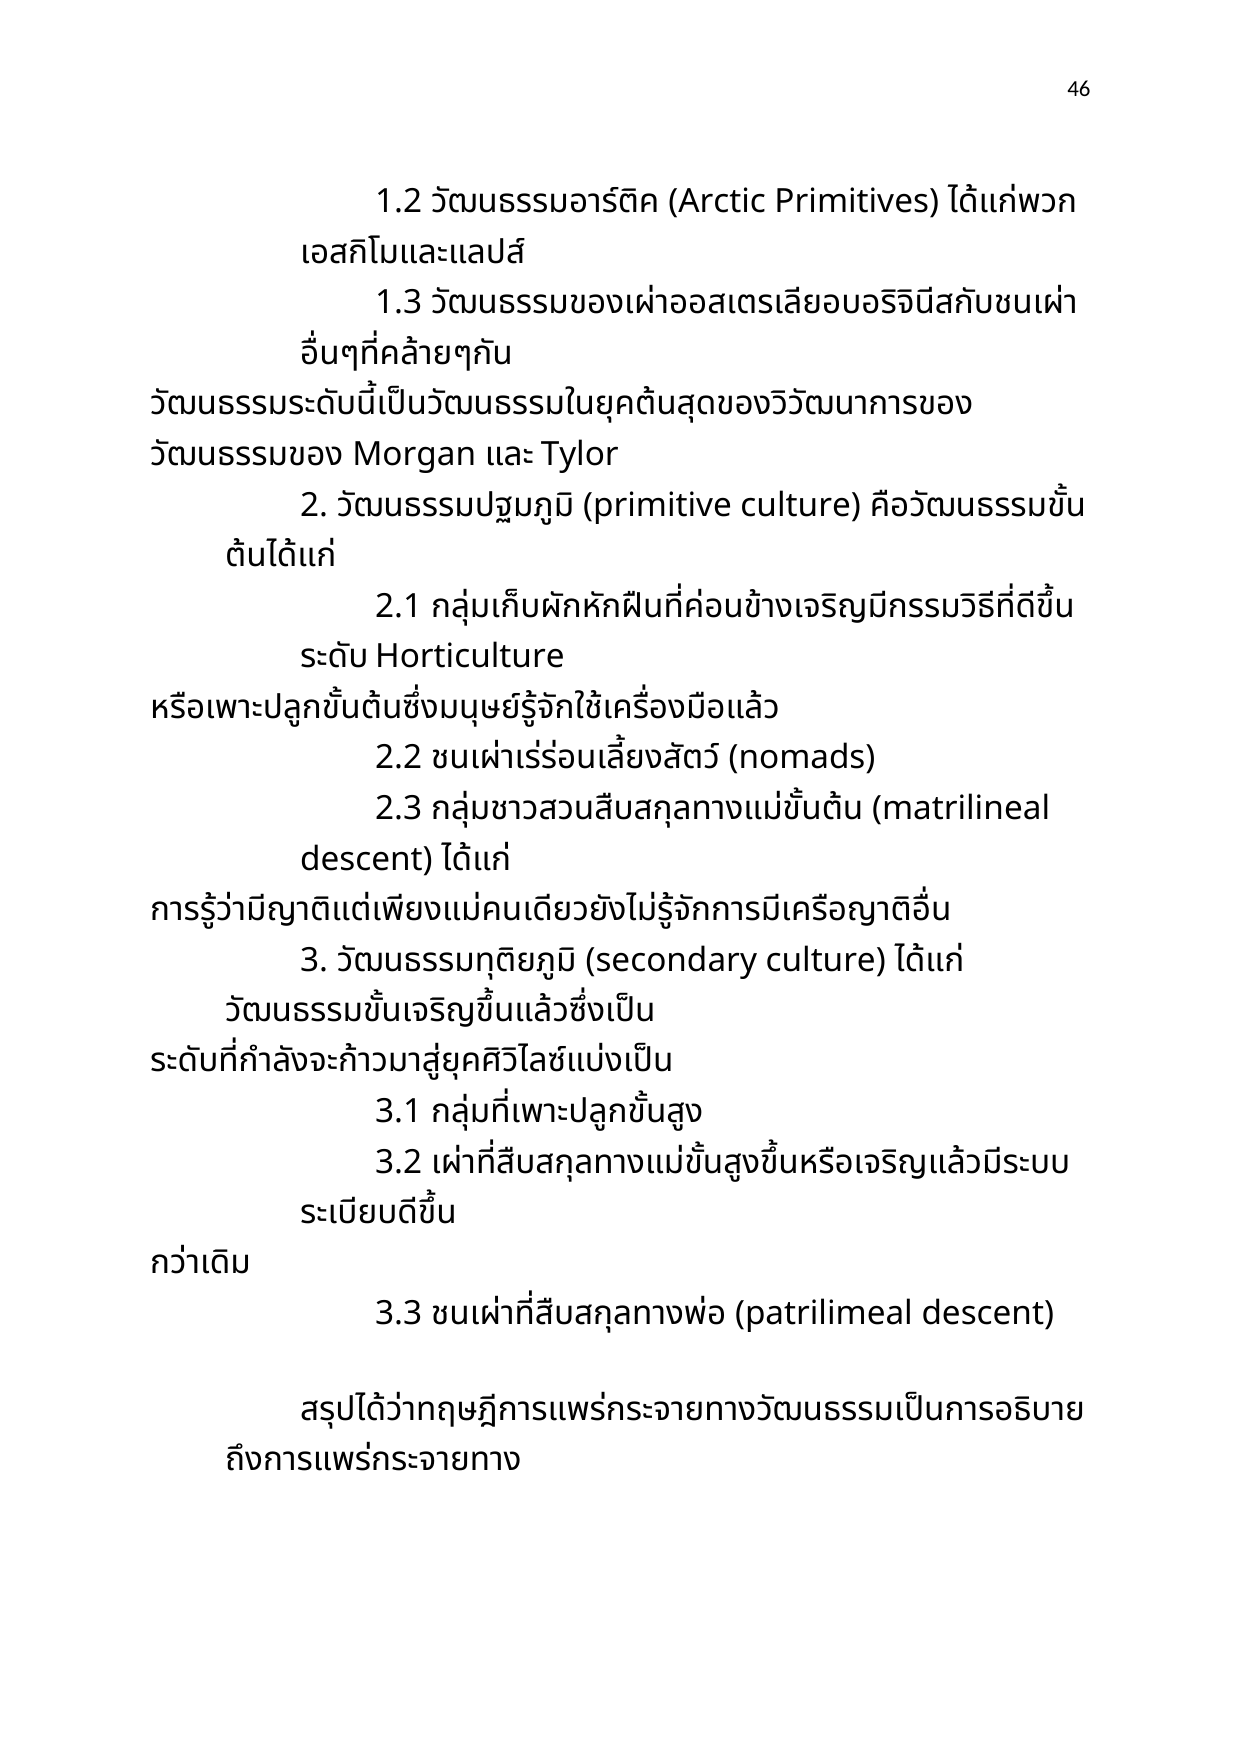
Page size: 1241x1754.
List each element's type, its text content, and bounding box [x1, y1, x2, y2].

text 3.2 เผ่าที่สืบสกุลทางแม่ขั้นสูงขึ้นหรือเจริญแล้วมีระบบระเบียบดีขึ้น [300, 1137, 1090, 1238]
text 2.3 กลุ่มชาวสวนสืบสกุลทางแม่ขั้นต้น (matrilineal descent) ได้แก่ [300, 784, 1090, 885]
text 2.2 ชนเผ่าเร่ร่อนเลี้ยงสัตว์ (nomads) [300, 733, 1090, 784]
text 2. วัฒนธรรมปฐมภูมิ (primitive culture) คือวัฒนธรรมขั้นต้นได้แก่ [225, 480, 1090, 581]
text 1.3 วัฒนธรรมของเผ่าออสเตรเลียอบอริจินีสกับชนเผ่าอื่นๆที่คล้ายๆกัน [300, 278, 1090, 379]
text วัฒนธรรมระดับนี้เป็นวัฒนธรรมในยุคต้นสุดของวิวัฒนาการของวัฒนธรรมของ Morgan และTylor [150, 379, 1090, 480]
text 1.2 วัฒนธรรมอาร์ติค (Arctic Primitives) ได้แก่พวกเอสกิโมและแลปส์ [300, 177, 1090, 278]
text 2.1 กลุ่มเก็บผักหักฝืนที่ค่อนข้างเจริญมีกรรมวิธีที่ดีขึ้นระดับHorticulture [300, 581, 1090, 683]
text 3.1 กลุ่มที่เพาะปลูกขั้นสูง [300, 1087, 1090, 1137]
text สรุปได้ว่าทฤษฎีการแพร่กระจายทางวัฒนธรรมเป็นการอธิบายถึงการแพร่กระจายทาง [225, 1385, 1090, 1486]
text กว่าเดิม [150, 1238, 1090, 1289]
text การรู้ว่ามีญาติแต่เพียงแม่คนเดียวยังไม่รู้จักการมีเครือญาติอื่น [150, 885, 1090, 935]
text หรือเพาะปลูกขั้นต้นซึ่งมนุษย์รู้จักใช้เครื่องมือแล้ว [150, 683, 1090, 733]
text 3. วัฒนธรรมทุติยภูมิ (secondary culture) ได้แก่วัฒนธรรมขั้นเจริญขึ้นแล้วซึ่งเป็น [225, 935, 1090, 1036]
text ระดับที่กำลังจะก้าวมาสู่ยุคศิวิไลซ์แบ่งเป็น [150, 1036, 1090, 1087]
text 3.3 ชนเผ่าที่สืบสกุลทางพ่อ (patrilimeal descent) [300, 1289, 1090, 1339]
